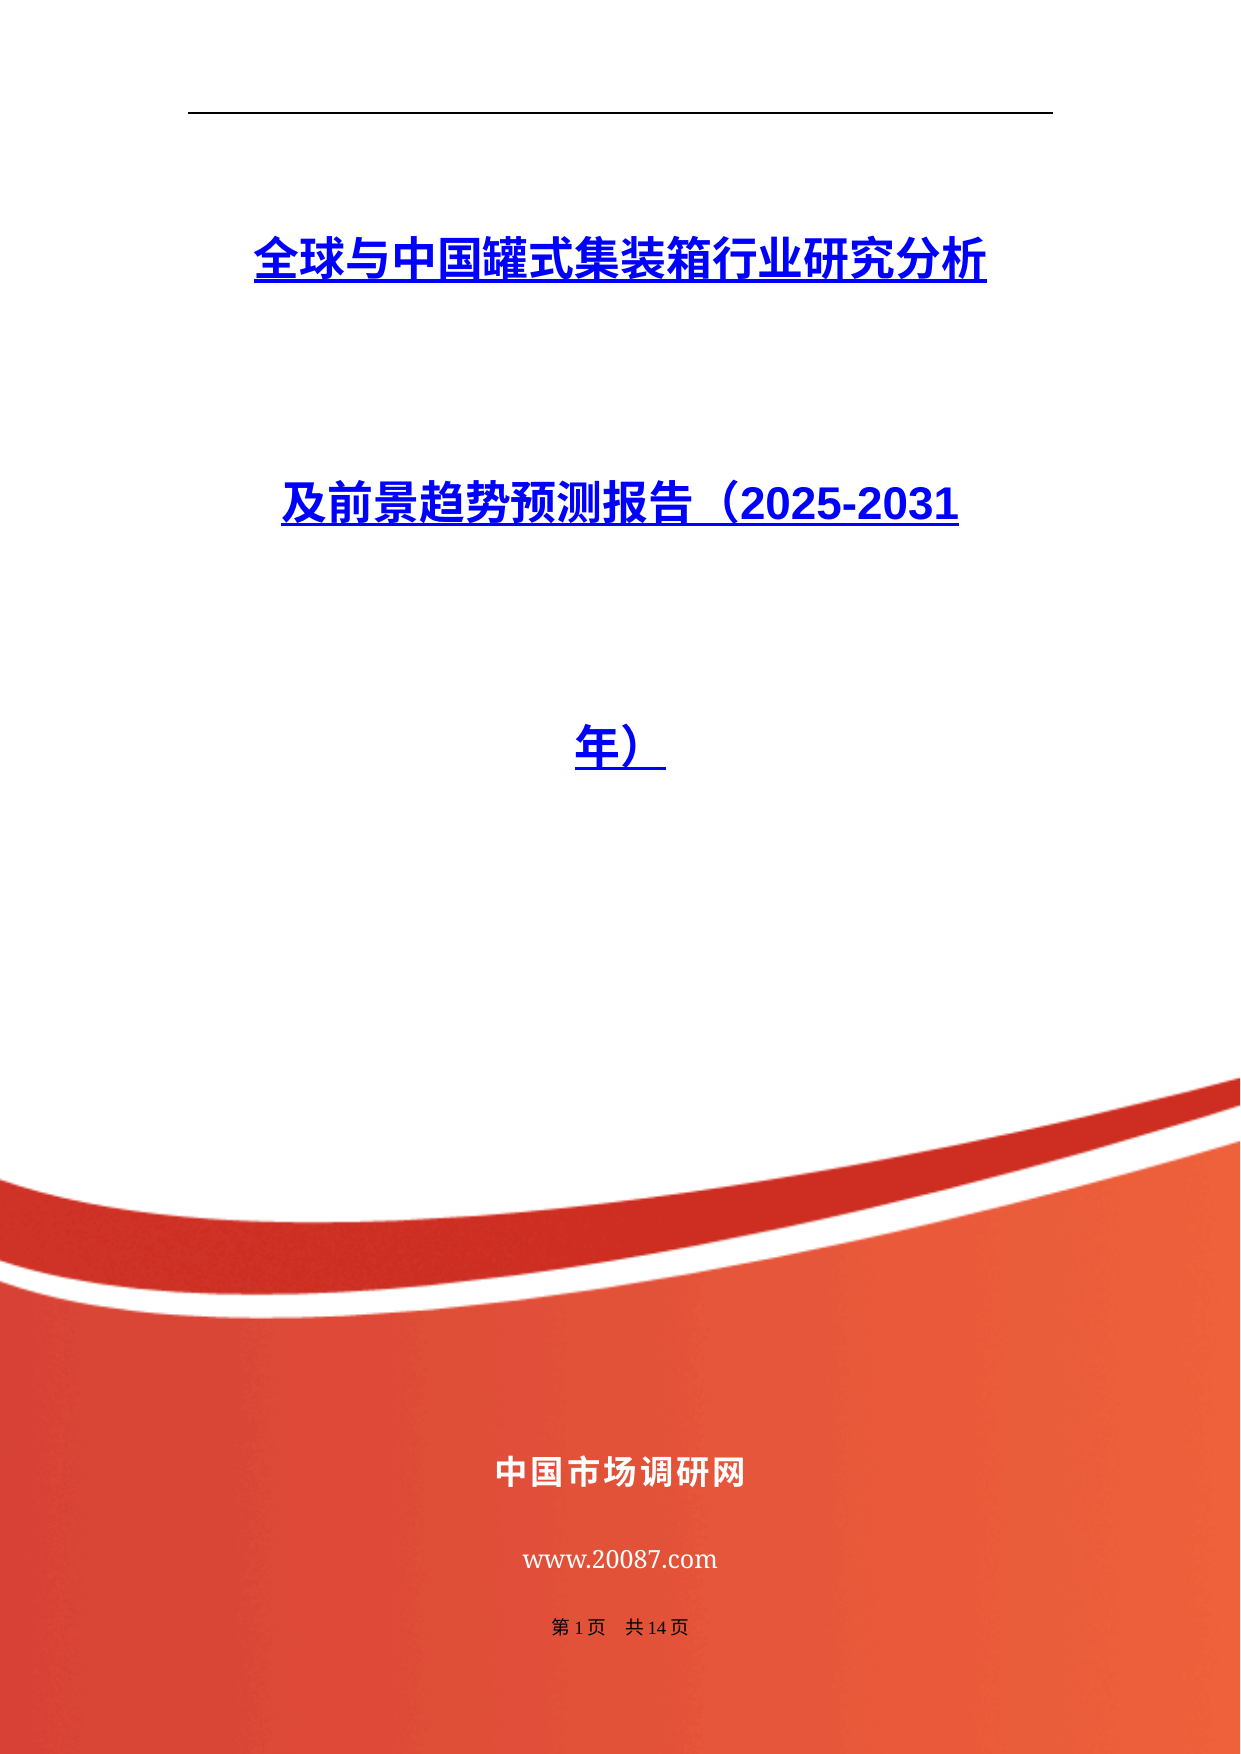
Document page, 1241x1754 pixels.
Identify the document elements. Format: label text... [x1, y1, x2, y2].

picture [0, 1006, 1241, 1754]
table_header 全球与中国罐式集装箱行业研究分析及前景趋势预测报告（2025-2031年） [188, 207, 1053, 871]
text www.20087.com [187, 1526, 1053, 1591]
subtitle 中国市场调研网 [187, 1437, 1053, 1502]
